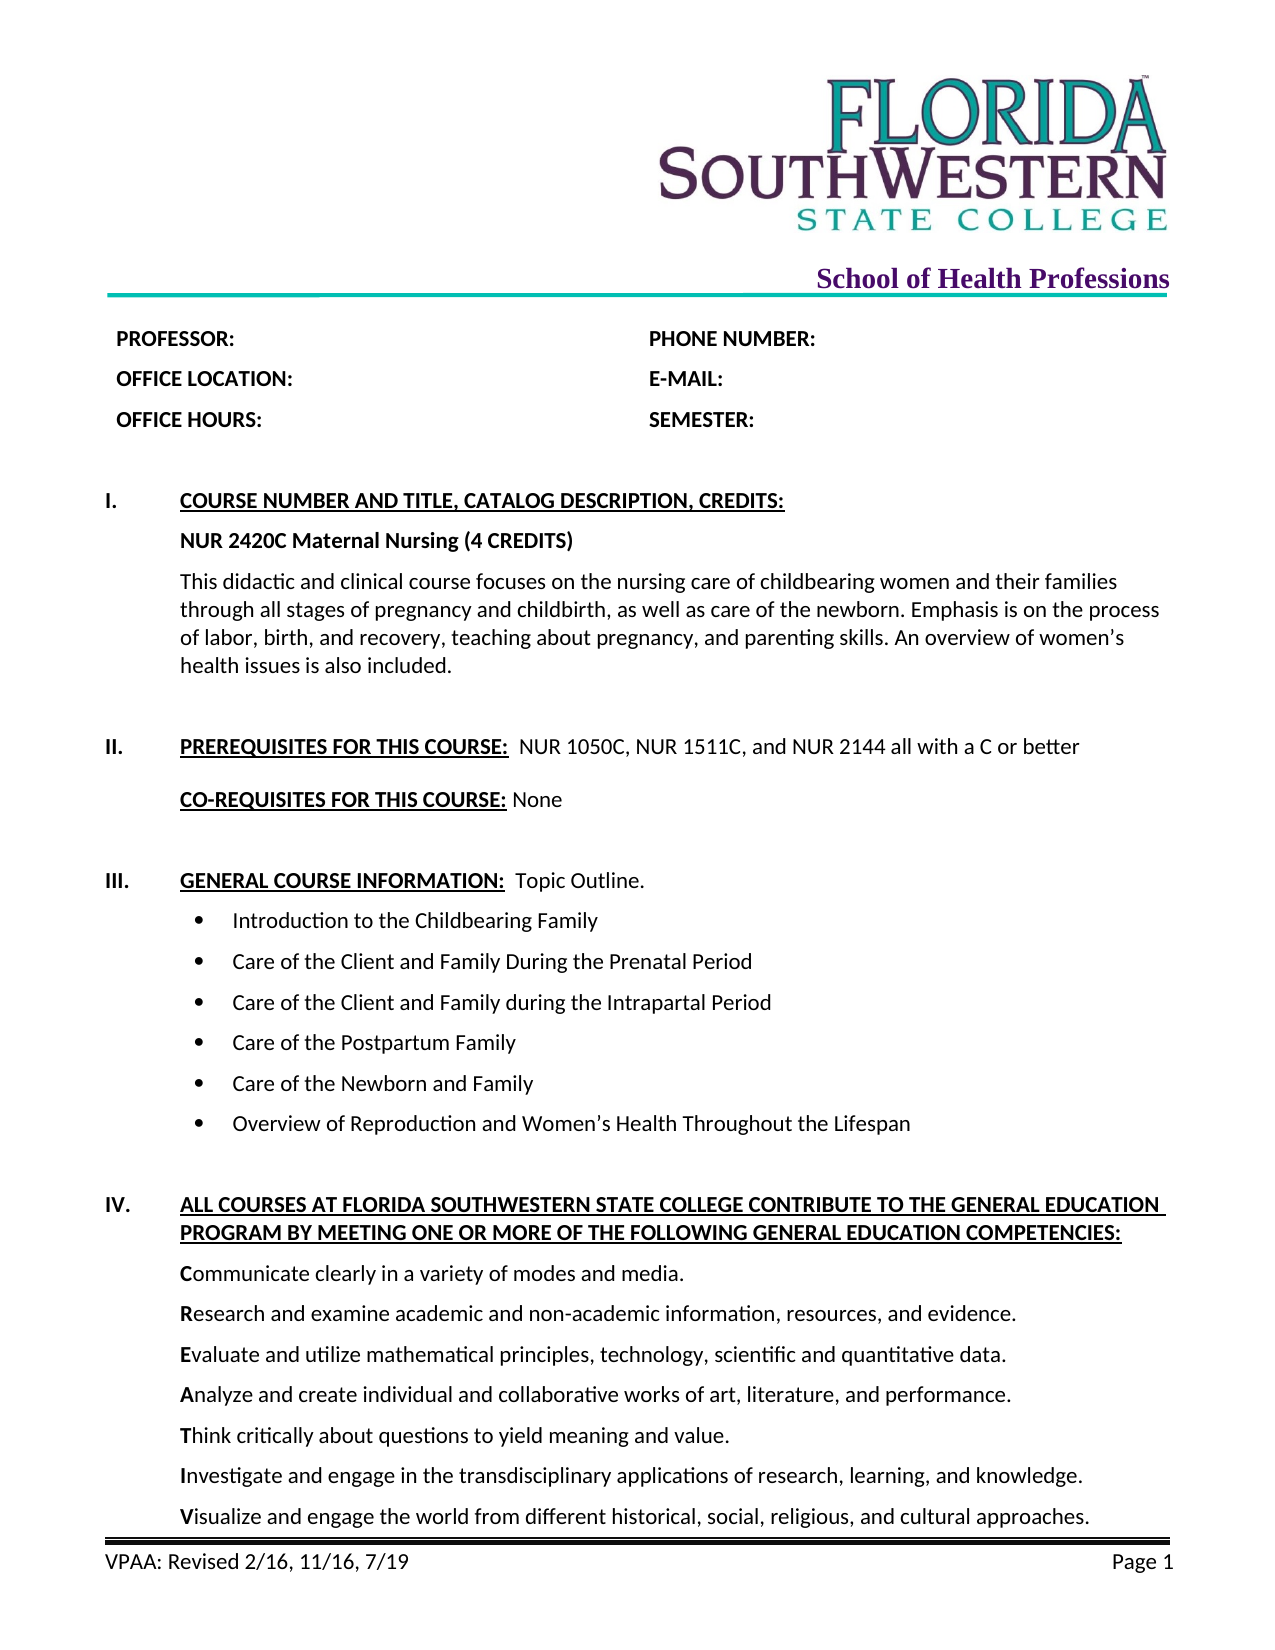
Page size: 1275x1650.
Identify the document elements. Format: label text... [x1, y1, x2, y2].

list Introduction to the Childbearing Family [195, 907, 1170, 935]
list Care of the Postpartum Family [195, 1028, 1170, 1056]
list Overview of Reproduction and Women’s Health Throughout the Lifespan [195, 1109, 1170, 1137]
table_cell OFFICE HOURS: [105, 405, 638, 445]
text Communicate clearly in a variety of modes and media. [180, 1259, 1170, 1287]
table_header PROFESSOR: [105, 324, 638, 364]
list PREREQUISITES FOR THIS COURSE: NUR 1050C, NUR 1511C, and NUR 2144 all with a C or better [105, 732, 1170, 760]
text CO-REQUISITES FOR THIS COURSE: None [105, 785, 1170, 813]
table_cell SEMESTER: [638, 405, 1170, 445]
text Investigate and engage in the transdisciplinary applications of research, learning, and knowledge. [180, 1461, 1170, 1489]
list COURSE NUMBER AND TITLE, CATALOG DESCRIPTION, CREDITS: [105, 486, 1170, 514]
text This didactic and clinical course focuses on the nursing care of childbearing women and their families through all stages of pregnancy and childbirth, as well as care of the newborn. Emphasis is on the process of labor, birth, and recovery, teaching about pregnancy, and parenting skills. An overview of women’s health issues is also included. [180, 567, 1170, 679]
text Research and examine academic and non-academic information, resources, and evidence. [180, 1299, 1170, 1327]
text Analyze and create individual and collaborative works of art, literature, and performance. [180, 1380, 1170, 1408]
list Care of the Client and Family during the Intrapartal Period [195, 988, 1170, 1016]
table_cell OFFICE LOCATION: [105, 364, 638, 405]
text Think critically about questions to yield meaning and value. [180, 1421, 1170, 1449]
picture [657, 75, 1170, 233]
table_header PHONE NUMBER: [638, 324, 1170, 364]
text NUR 2420C Maternal Nursing (4 CREDITS) [180, 526, 1170, 554]
list All courses at Florida SouthWestern State College contribute to the general education program by meeting one or more of the following general education competencies: [105, 1190, 1170, 1246]
text Visualize and engage the world from different historical, social, religious, and cultural approaches. [180, 1502, 1170, 1530]
list GENERAL COURSE INFORMATION: Topic Outline. [105, 866, 1170, 894]
table_cell E-MAIL: [638, 364, 1170, 405]
list Care of the Newborn and Family [195, 1069, 1170, 1097]
text Evaluate and utilize mathematical principles, technology, scientific and quantitative data. [180, 1340, 1170, 1368]
list Care of the Client and Family During the Prenatal Period [195, 947, 1170, 975]
